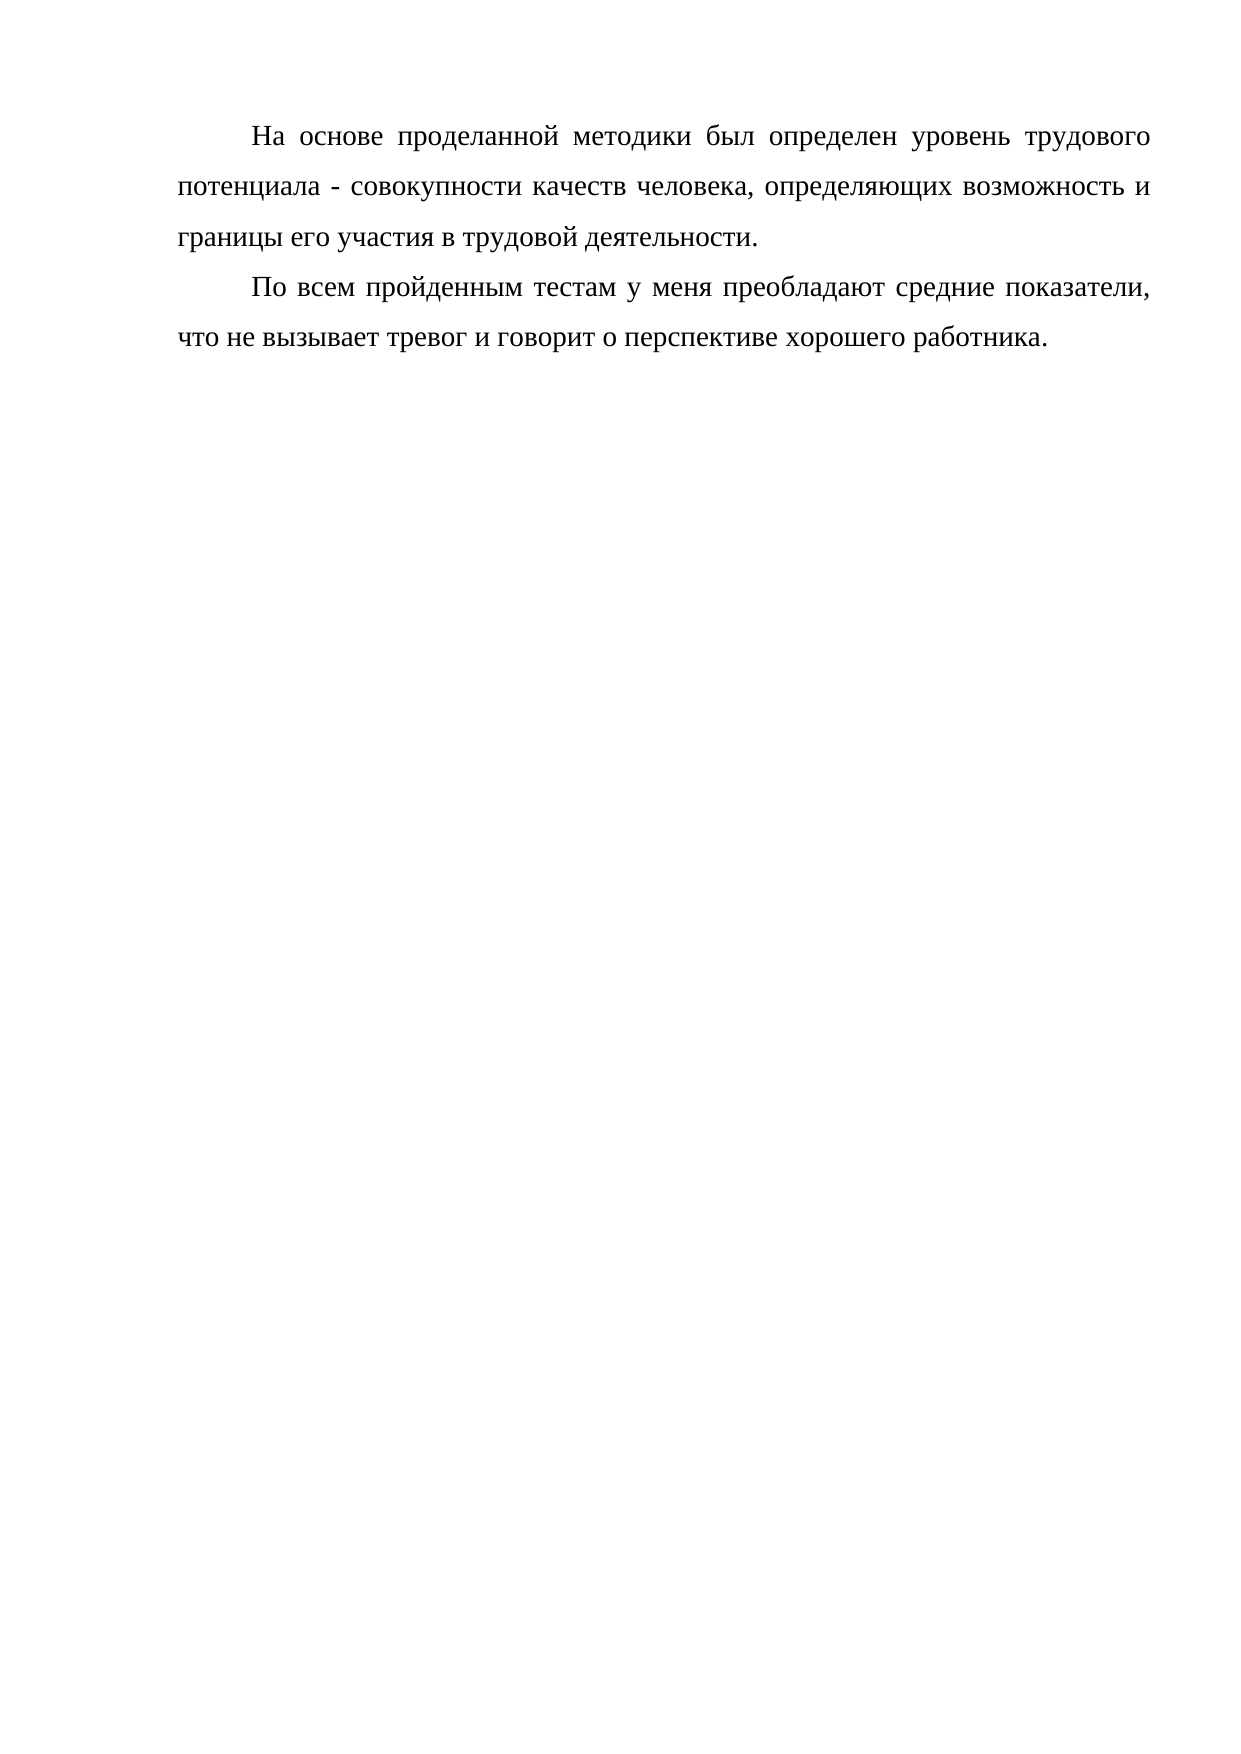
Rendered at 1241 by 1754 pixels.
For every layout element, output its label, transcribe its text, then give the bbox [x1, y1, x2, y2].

text На основе проделанной методики был определен уровень трудового потенциала - совокупности качеств человека, определяющих возможность и границы его участия в трудовой деятельности. [177, 118, 1152, 252]
text По всем пройденным тестам у меня преобладают средние показатели, что не вызывает тревог и говорит о перспективе хорошего работника. [177, 269, 1152, 353]
